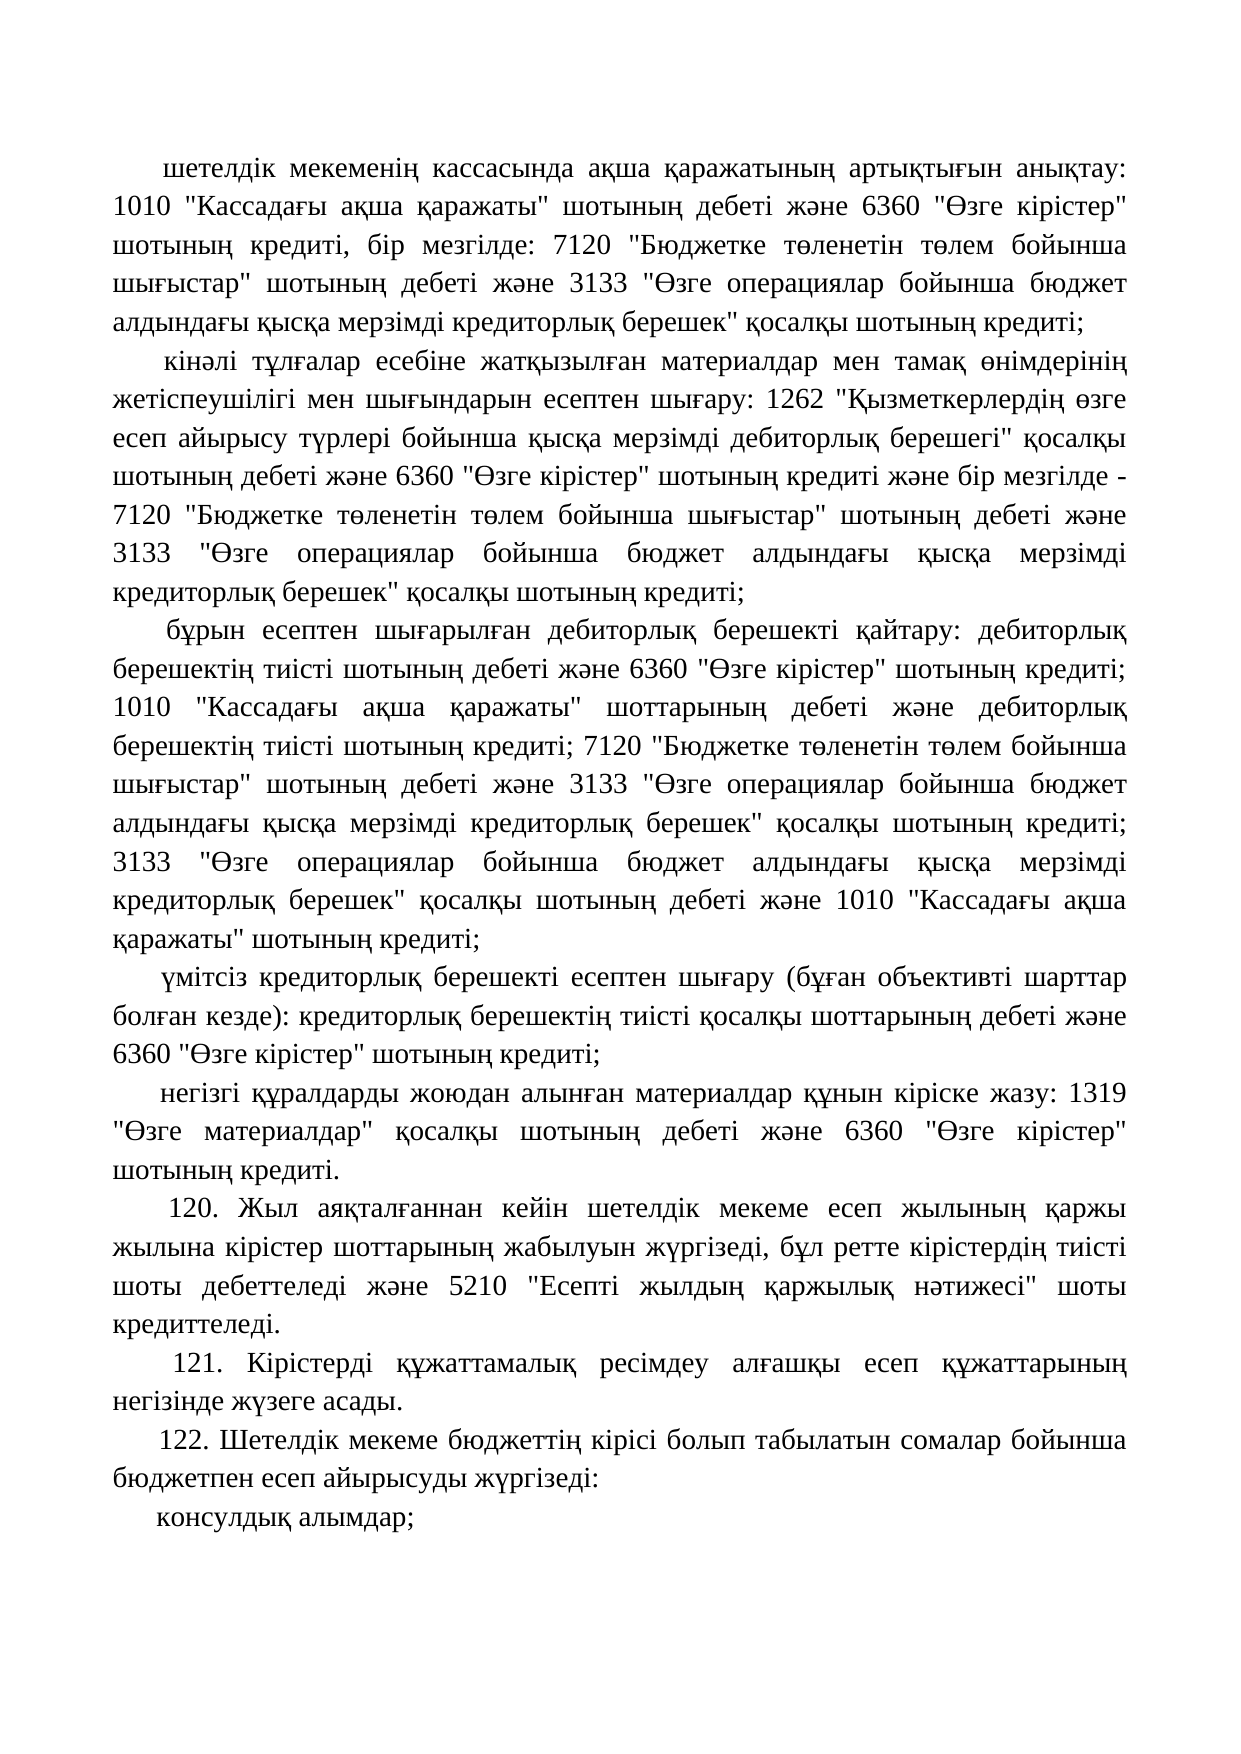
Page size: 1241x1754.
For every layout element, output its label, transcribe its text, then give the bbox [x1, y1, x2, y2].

text үмітсіз кредиторлық берешекті есептен шығару (бұған объективті шарттар болған кезде): кредиторлық берешектің тиісті қосалқы шоттарының дебеті және 6360 "Өзге кірістер" шотының кредиті; [112, 959, 1128, 1070]
text 120. Жыл аяқталғаннан кейін шетелдік мекеме есеп жылының қаржы жылына кірістер шоттарының жабылуын жүргізеді, бұл ретте кірістердің тиісті шоты дебеттеледі және 5210 "Есепті жылдың қаржылық нәтижесі" шоты кредиттеледі. [112, 1191, 1128, 1340]
text негізгі құралдарды жоюдан алынған материалдар құнын кіріске жазу: 1319 "Өзге материалдар" қосалқы шотының дебеті және 6360 "Өзге кірістер" шотының кредиті. [112, 1075, 1128, 1186]
text шетелдік мекеменің кассасында ақша қаражатының артықтығын анықтау: 1010 "Кассадағы ақша қаражаты" шотының дебеті және 6360 "Өзге кірістер" шотының кредиті, бір мезгілде: 7120 "Бюджетке төленетін төлем бойынша шығыстар" шотының дебеті және 3133 "Өзге операциялар бойынша бюджет алдындағы қысқа мерзімді кредиторлық берешек" қосалқы шотының кредиті; [112, 150, 1128, 338]
text бұрын есептен шығарылған дебиторлық берешекті қайтару: дебиторлық берешектің тиісті шотының дебеті және 6360 "Өзге кірістер" шотының кредиті; 1010 "Кассадағы ақша қаражаты" шоттарының дебеті және дебиторлық берешектің тиісті шотының кредиті; 7120 "Бюджетке төленетін төлем бойынша шығыстар" шотының дебеті және 3133 "Өзге операциялар бойынша бюджет алдындағы қысқа мерзімді кредиторлық берешек" қосалқы шотының кредиті; 3133 "Өзге операциялар бойынша бюджет алдындағы қысқа мерзімді кредиторлық берешек" қосалқы шотының дебеті және 1010 "Кассадағы ақша қаражаты" шотының кредиті; [112, 612, 1128, 954]
text консулдық алымдар; [112, 1499, 1128, 1532]
text 121. Кірістерді құжаттамалық ресімдеу алғашқы есеп құжаттарының негізінде жүзеге асады. [112, 1345, 1128, 1417]
text кінәлі тұлғалар есебіне жатқызылған материалдар мен тамақ өнімдерінің жетіспеушілігі мен шығындарын есептен шығару: 1262 "Қызметкерлердің өзге есеп айырысу түрлері бойынша қысқа мерзімді дебиторлық берешегі" қосалқы шотының дебеті және 6360 "Өзге кірістер" шотының кредиті және бір мезгілде - 7120 "Бюджетке төленетін төлем бойынша шығыстар" шотының дебеті және 3133 "Өзге операциялар бойынша бюджет алдындағы қысқа мерзімді кредиторлық берешек" қосалқы шотының кредиті; [112, 343, 1128, 607]
text 122. Шетелдік мекеме бюджеттің кірісі болып табылатын сомалар бойынша бюджетпен есеп айырысуды жүргізеді: [112, 1422, 1128, 1494]
